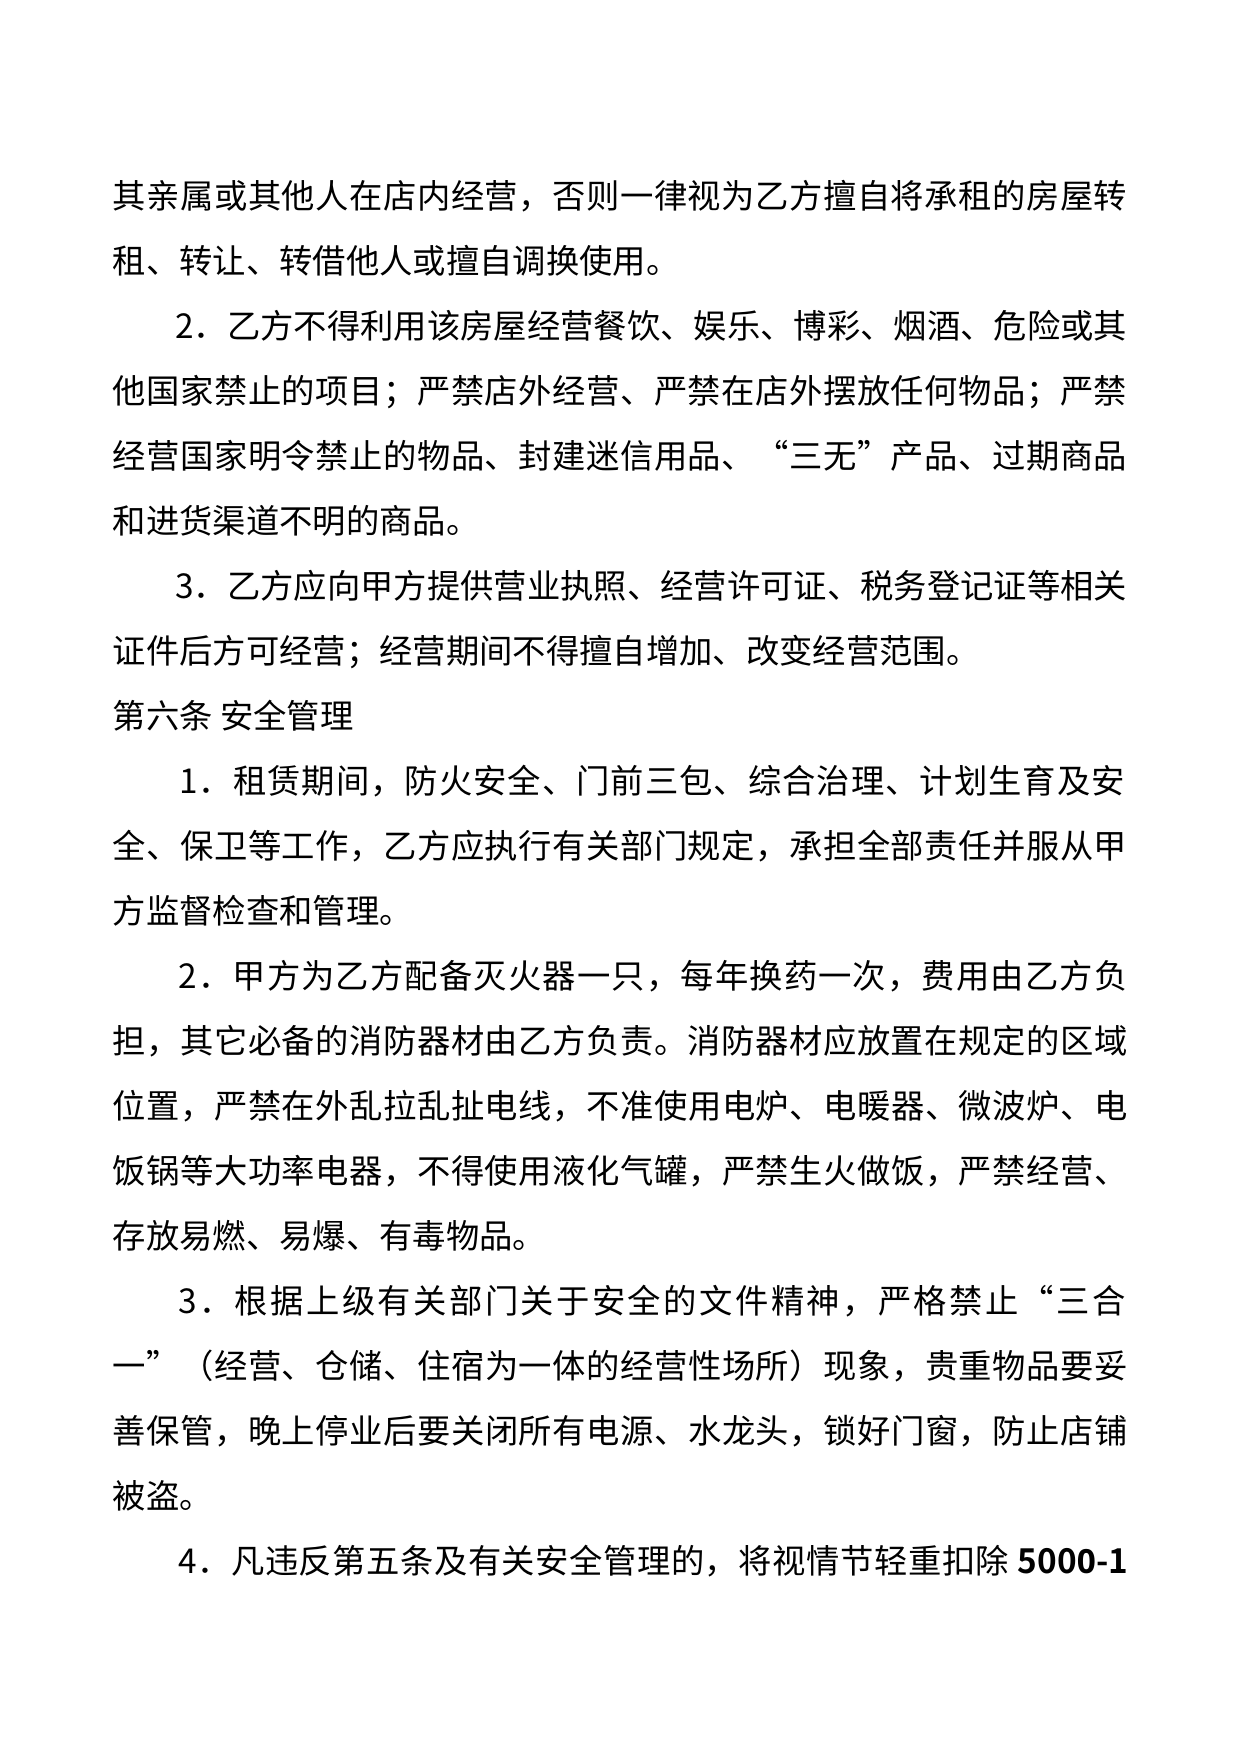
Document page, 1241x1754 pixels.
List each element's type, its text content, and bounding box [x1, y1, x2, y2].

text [112, 162, 1128, 292]
text 第六条 安全管理 [112, 682, 1128, 747]
text 2．乙方不得利用该房屋经营餐饮、娱乐、博彩、烟酒、危险或其他国家禁止的项目；严禁店外经营、严禁在店外摆放任何物品；严禁经营国家明令禁止的物品、封建迷信用品、“三无”产品、过期商品和进货渠道不明的商品。 [112, 292, 1128, 552]
text 1．租赁期间，防火安全、门前三包、综合治理、计划生育及安全、保卫等工作，乙方应执行有关部门规定，承担全部责任并服从甲方监督检查和管理。 [112, 747, 1128, 942]
text 3．乙方应向甲方提供营业执照、经营许可证、税务登记证等相关证件后方可经营；经营期间不得擅自增加、改变经营范围。 [112, 552, 1128, 682]
text 3．根据上级有关部门关于安全的文件精神，严格禁止“三合一”（经营、仓储、住宿为一体的经营性场所）现象，贵重物品要妥善保管，晚上停业后要关闭所有电源、水龙头，锁好门窗，防止店铺被盗。 [112, 1267, 1128, 1527]
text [112, 1527, 1128, 1592]
text 2．甲方为乙方配备灭火器一只，每年换药一次，费用由乙方负担，其它必备的消防器材由乙方负责。消防器材应放置在规定的区域位置，严禁在外乱拉乱扯电线，不准使用电炉、电暖器、微波炉、电饭锅等大功率电器，不得使用液化气罐，严禁生火做饭，严禁经营、存放易燃、易爆、有毒物品。 [112, 942, 1128, 1267]
